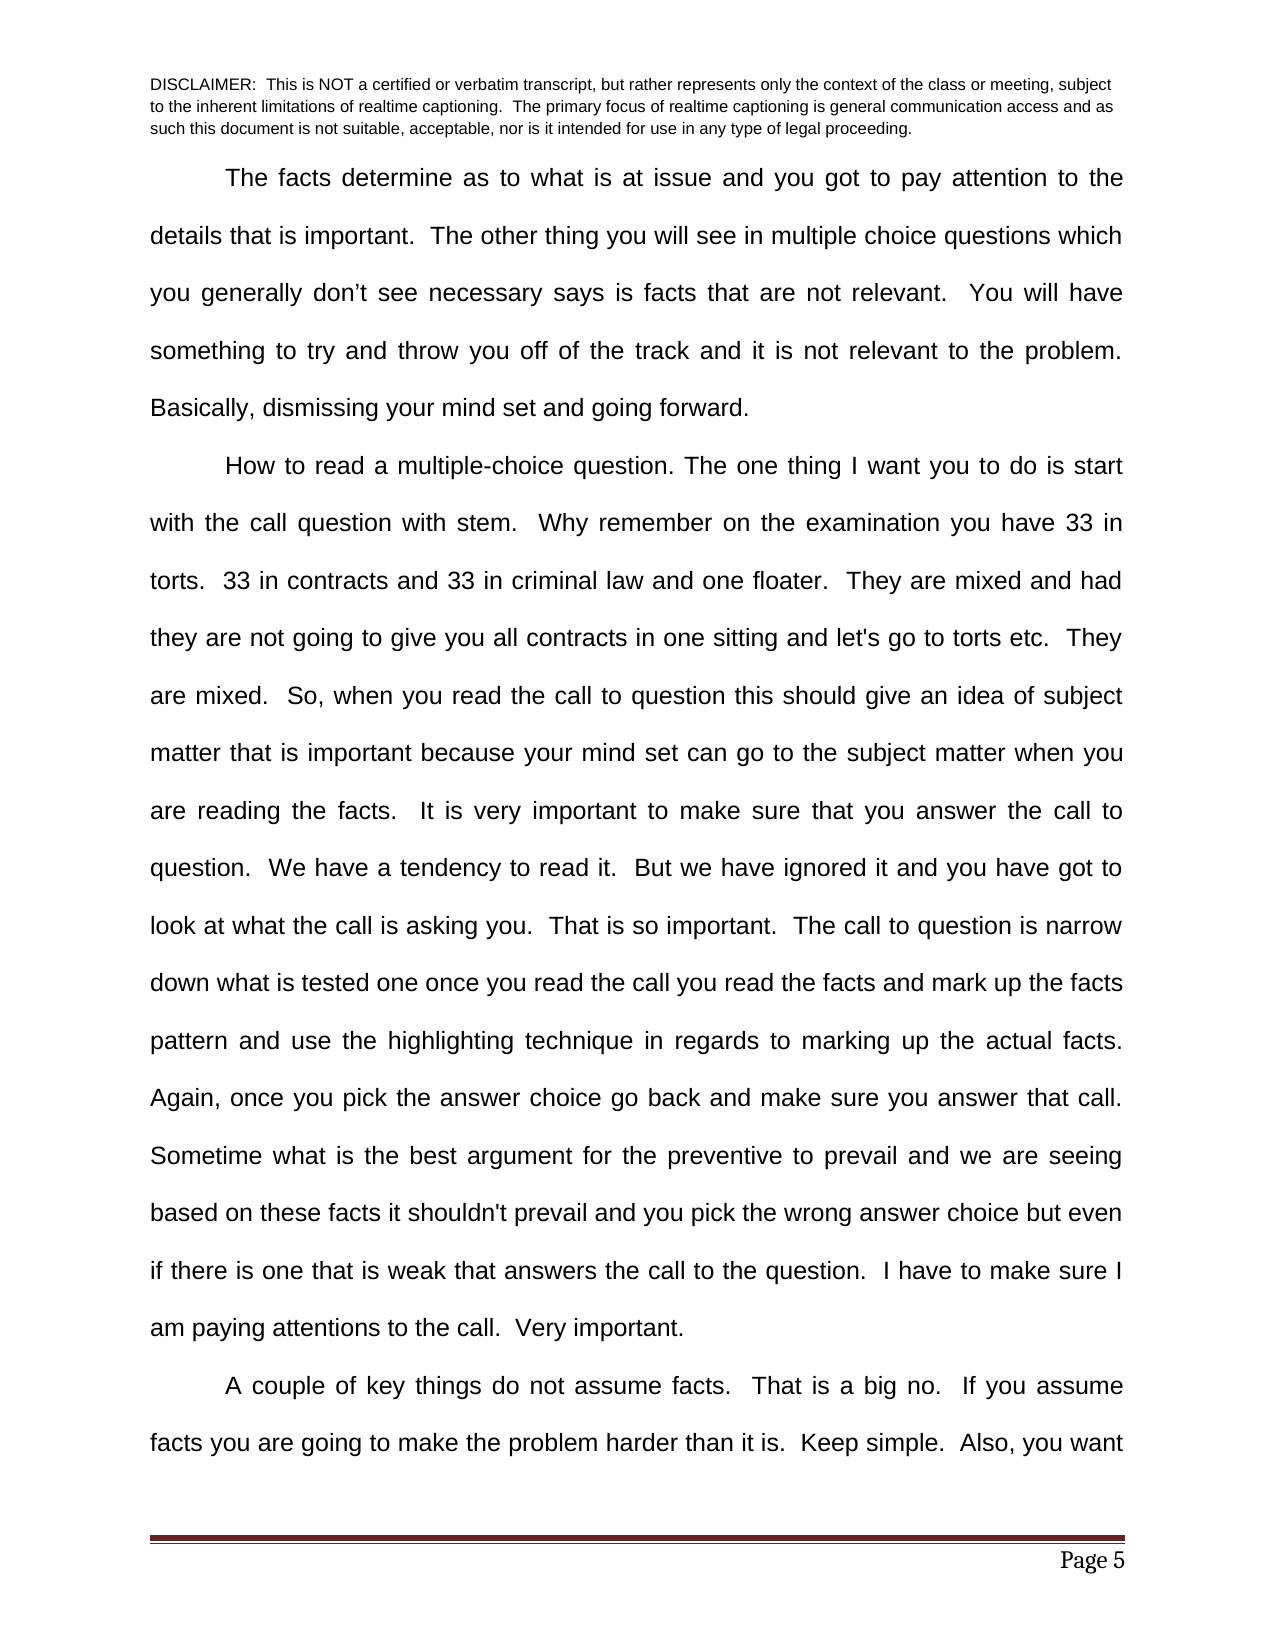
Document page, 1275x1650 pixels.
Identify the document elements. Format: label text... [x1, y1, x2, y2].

text The facts determine as to what is at issue and you got to pay attention to the details that is important. The other thing you will see in multiple choice questions which you generally don’t see necessary says is facts that are not relevant. You will have something to try and throw you off of the track and it is not relevant to the problem. Basically, dismissing your mind set and going forward. [150, 163, 1125, 422]
text How to read a multiple-choice question. The one thing I want you to do is start with the call question with stem. Why remember on the examination you have 33 in torts. 33 in contracts and 33 in criminal law and one floater. They are mixed and had they are not going to give you all contracts in one sitting and let's go to torts etc. They are mixed. So, when you read the call to question this should give an idea of subject matter that is important because your mind set can go to the subject matter when you are reading the facts. It is very important to make sure that you answer the call to question. We have a tendency to read it. But we have ignored it and you have got to look at what the call is asking you. That is so important. The call to question is narrow down what is tested one once you read the call you read the facts and mark up the facts pattern and use the highlighting technique in regards to marking up the actual facts. Again, once you pick the answer choice go back and make sure you answer that call. Sometime what is the best argument for the preventive to prevail and we are seeing based on these facts it shouldn't prevail and you pick the wrong answer choice but even if there is one that is weak that answers the call to the question. I have to make sure I am paying attentions to the call. Very important. [150, 451, 1125, 1342]
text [150, 1371, 1125, 1457]
